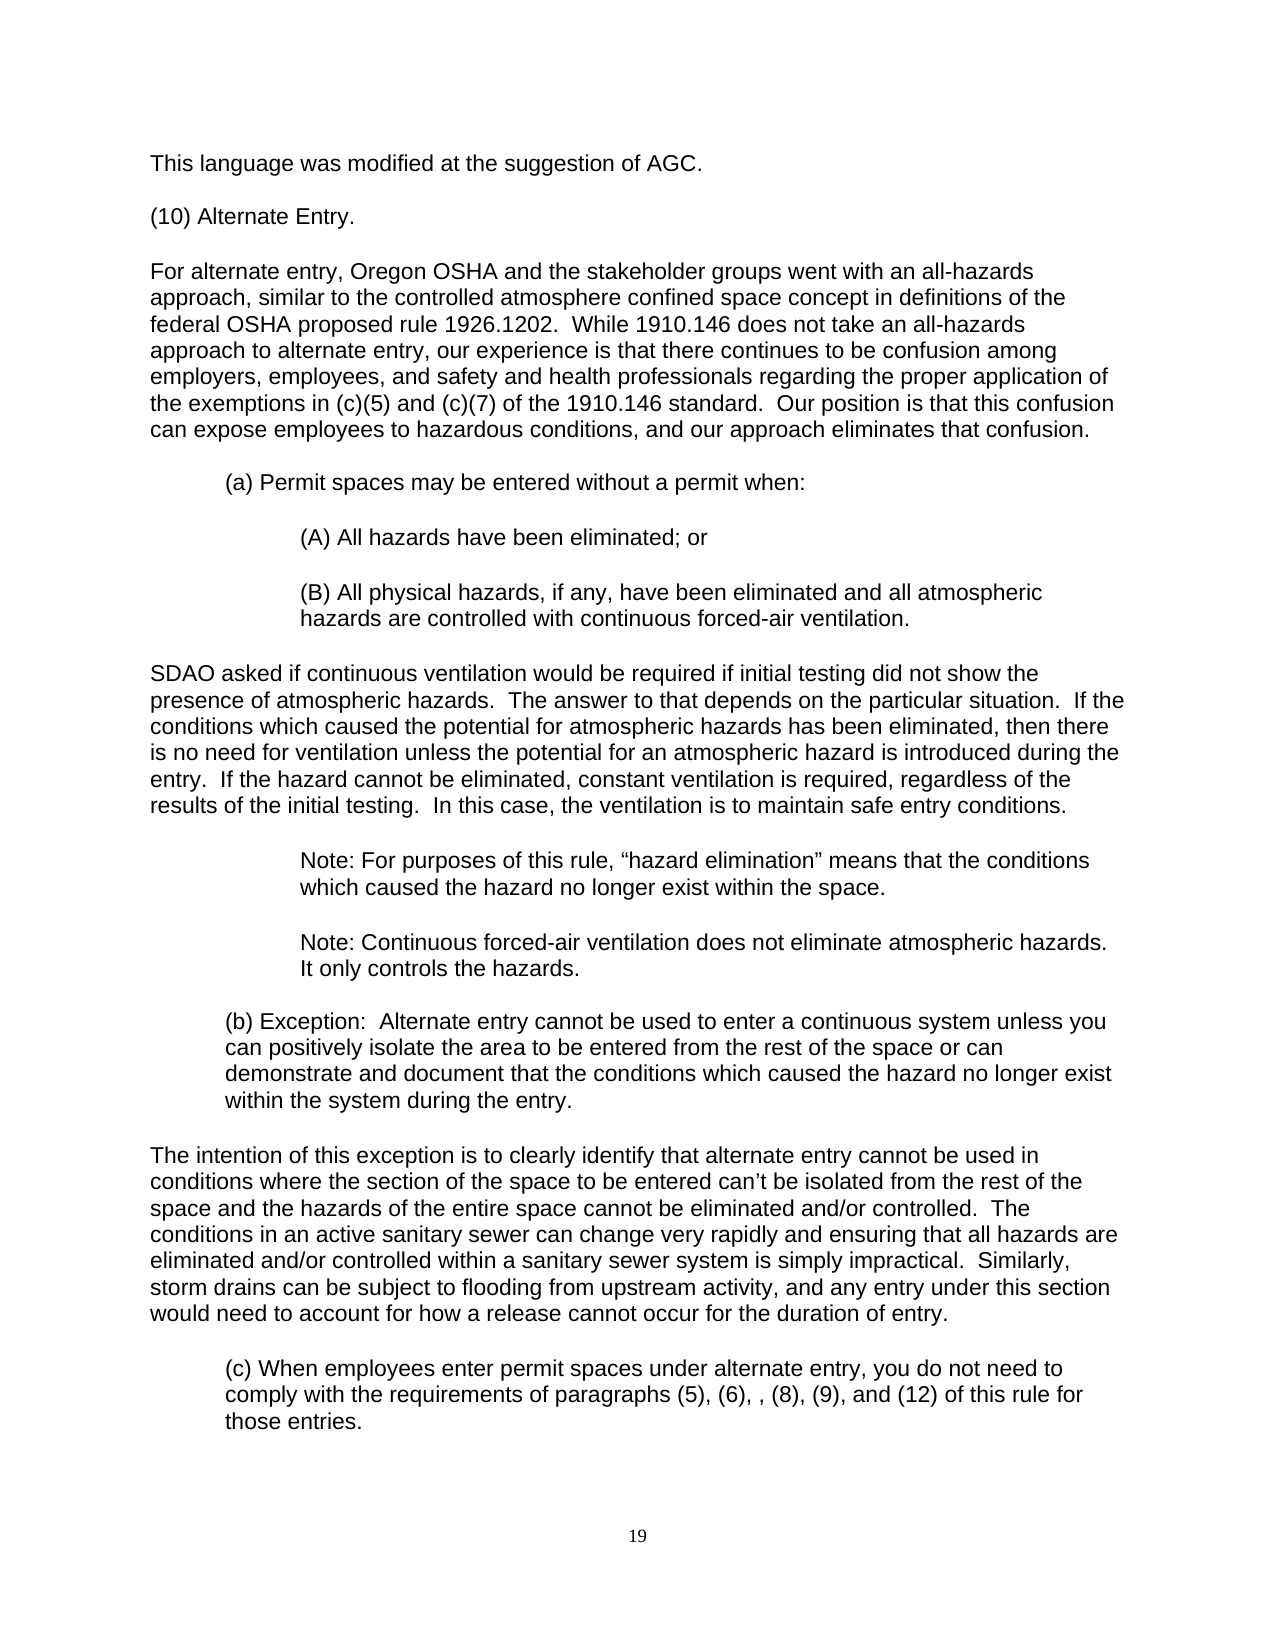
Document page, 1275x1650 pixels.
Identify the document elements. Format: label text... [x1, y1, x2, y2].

list (b) Exception: Alternate entry cannot be used to enter a continuous system unless you can positively isolate the area to be entered from the rest of the space or can demonstrate and document that the conditions which caused the hazard no longer exist within the system during the entry. [225, 1008, 1125, 1142]
list (A) All hazards have been eliminated; or [300, 524, 1125, 579]
text Note: For purposes of this rule, “hazard elimination” means that the conditions which caused the hazard no longer exist within the space. [300, 847, 1125, 929]
list (c) When employees enter permit spaces under alternate entry, you do not need to comply with the requirements of paragraphs (5), (6), , (8), (9), and (12) of this rule for those entries. [225, 1355, 1125, 1463]
text For alternate entry, Oregon OSHA and the stakeholder groups went with an all-hazards approach, similar to the controlled atmosphere confined space concept in definitions of the federal OSHA proposed rule 1926.1202. While 1910.146 does not take an all-hazards approach to alternate entry, our experience is that there continues to be confusion among employers, employees, and safety and health professionals regarding the proper application of the exemptions in (c)(5) and (c)(7) of the 1910.146 standard. Our position is that this confusion can expose employees to hazardous conditions, and our approach eliminates that confusion. [150, 258, 1125, 442]
text SDAO asked if continuous ventilation would be required if initial testing did not show the presence of atmospheric hazards. The answer to that depends on the particular situation. If the conditions which caused the potential for atmospheric hazards has been eliminated, then there is no need for ventilation unless the potential for an atmospheric hazard is introduced during the entry. If the hazard cannot be eliminated, constant ventilation is required, regardless of the results of the initial testing. In this case, the ventilation is to maintain safe entry conditions. [150, 660, 1125, 847]
list (B) All physical hazards, if any, have been eliminated and all atmospheric hazards are controlled with continuous forced-air ventilation. [300, 579, 1125, 660]
text (10) Alternate Entry. [150, 203, 1125, 258]
text This language was modified at the suggestion of AGC. [150, 150, 1125, 176]
text The intention of this exception is to clearly identify that alternate entry cannot be used in conditions where the section of the space to be entered can’t be isolated from the rest of the space and the hazards of the entire space cannot be eliminated and/or controlled. The conditions in an active sanitary sewer can change very rapidly and ensuring that all hazards are eliminated and/or controlled within a sanitary sewer system is simply impractical. Similarly, storm drains can be subject to flooding from upstream activity, and any entry under this section would need to account for how a release cannot occur for the duration of entry. [150, 1142, 1125, 1355]
text Note: Continuous forced-air ventilation does not eliminate atmospheric hazards. It only controls the hazards. [300, 929, 1125, 981]
list (a) Permit spaces may be entered without a permit when: [225, 469, 1125, 524]
